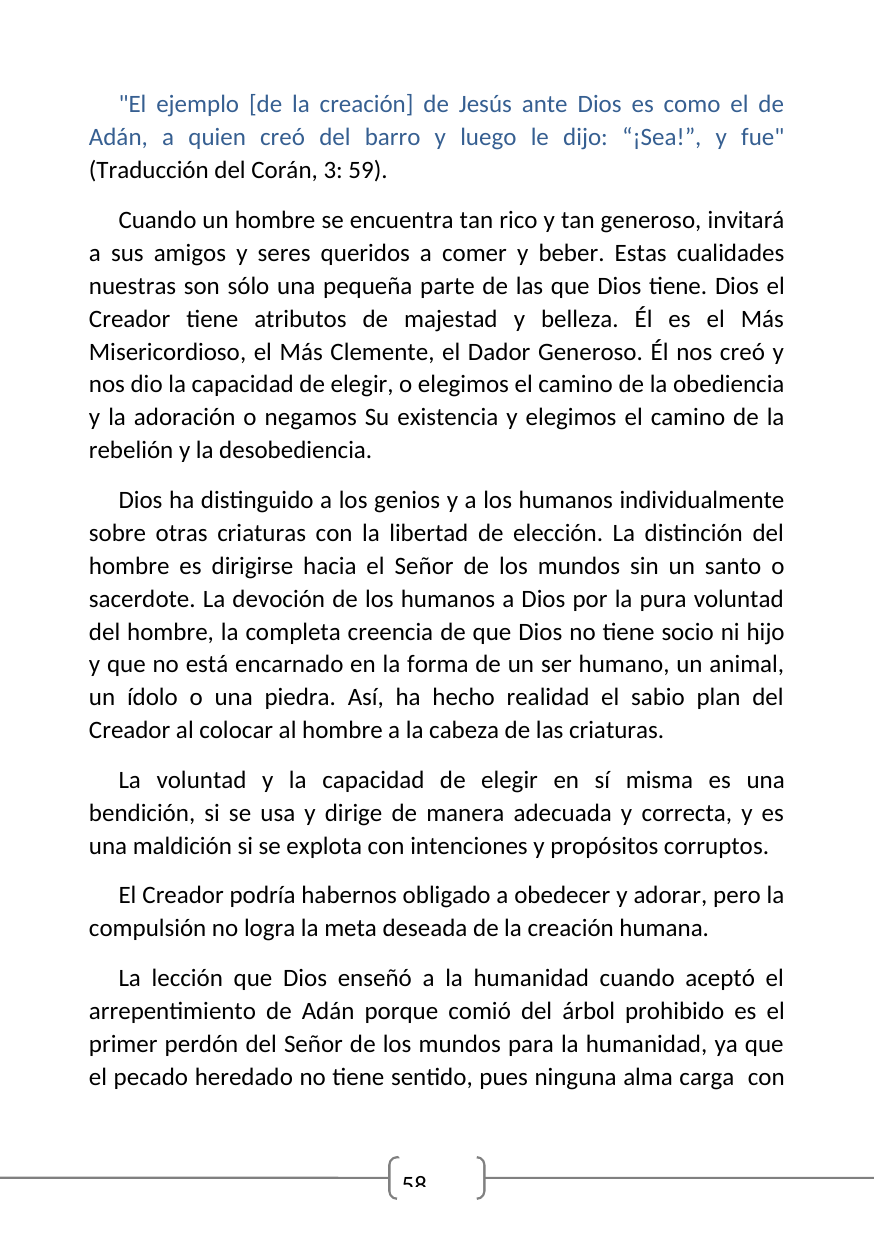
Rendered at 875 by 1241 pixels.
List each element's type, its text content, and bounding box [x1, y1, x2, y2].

text Dios ha distinguido a los genios y a los humanos individualmente sobre otras criaturas con la libertad de elección. La distinción del hombre es dirigirse hacia el Señor de los mundos sin un santo o sacerdote. La devoción de los humanos a Dios por la pura voluntad del hombre, la completa creencia de que Dios no tiene socio ni hijo y que no está encarnado en la forma de un ser humano, un animal, un ídolo o una piedra. Así, ha hecho realidad el sabio plan del Creador al colocar al hombre a la cabeza de las criaturas. [89, 484, 785, 745]
text "El ejemplo [de la creación] de Jesús ante Dios es como el de Adán, a quien creó del barro y luego le dijo: “¡Sea!”, y fue" (Traducción del Corán, 3: 59). [89, 89, 785, 185]
text El Creador podría habernos obligado a obedecer y adorar, pero la compulsión no logra la meta deseada de la creación humana. [89, 879, 785, 943]
text La voluntad y la capacidad de elegir en sí misma es una bendición, si se usa y dirige de manera adecuada y correcta, y es una maldición si se explota con intenciones y propósitos corruptos. [89, 764, 785, 860]
text Cuando un hombre se encuentra tan rico y tan generoso, invitará a sus amigos y seres queridos a comer y beber. Estas cualidades nuestras son sólo una pequeña parte de las que Dios tiene. Dios el Creador tiene atributos de majestad y belleza. Él es el Más Misericordioso, el Más Clemente, el Dador Generoso. Él nos creó y nos dio la capacidad de elegir, o elegimos el camino de la obediencia y la adoración o negamos Su existencia y elegimos el camino de la rebelión y la desobediencia. [89, 204, 785, 465]
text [89, 962, 785, 1091]
